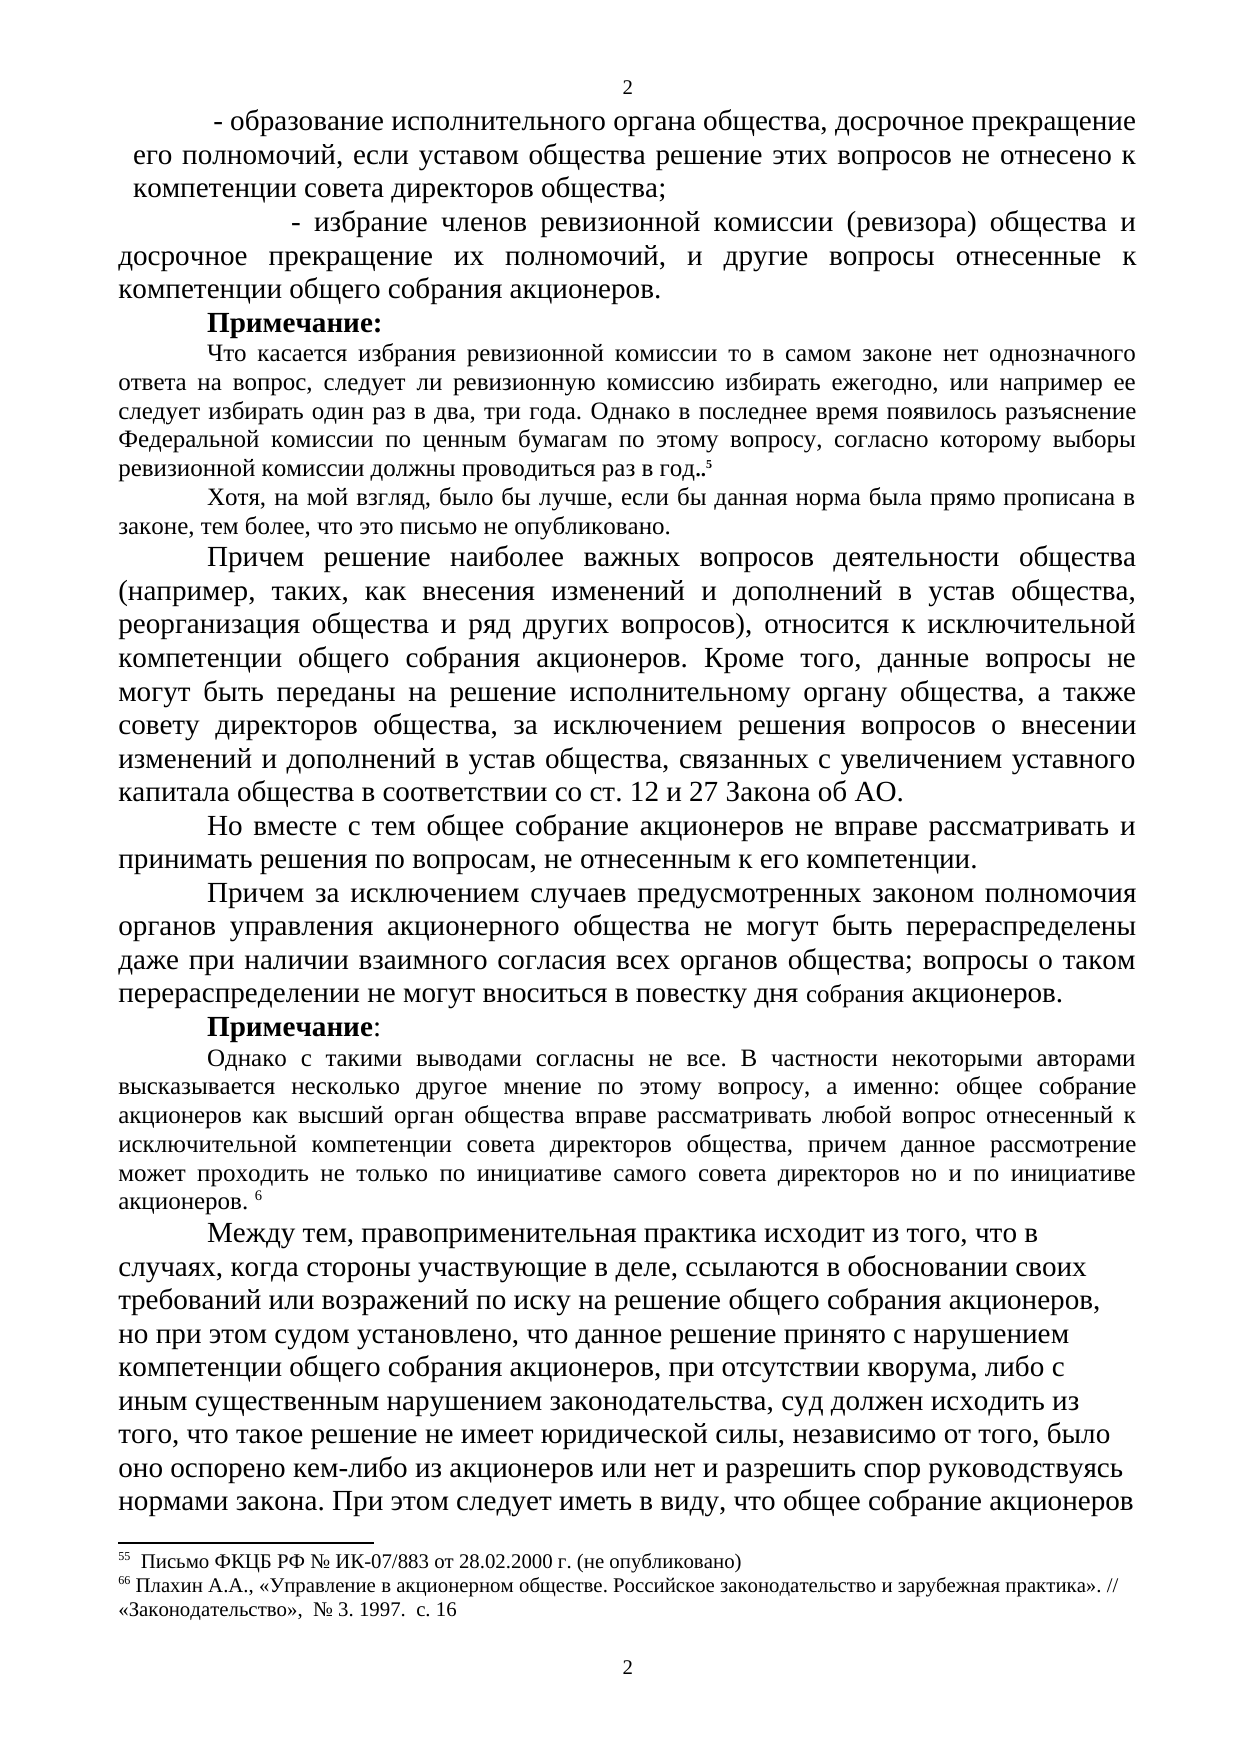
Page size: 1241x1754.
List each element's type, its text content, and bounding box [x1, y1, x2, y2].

text Что касается избрания ревизионной комиссии то в самом законе нет однозначного ответа на вопрос, следует ли ревизионную комиссию избирать ежегодно, или например ее следует избирать один раз в два, три года. Однако в последнее время появилось разъяснение Федеральной комиссии по ценным бумагам по этому вопросу, согласно которому выборы ревизионной комиссии должны проводиться раз в год..5 [118, 338, 1137, 482]
text Примечание: [118, 305, 1137, 338]
text Причем за исключением случаев предусмотренных законом полномочия органов управления акционерного общества не могут быть перераспределены даже при наличии взаимного согласия всех органов общества; вопросы о таком перераспределении не могут вноситься в повестку дня собрания акционеров. [118, 875, 1137, 1009]
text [118, 1215, 1137, 1517]
text Хотя, на мой взгляд, было бы лучше, если бы данная норма была прямо прописана в законе, тем более, что это письмо не опубликовано. [118, 482, 1137, 539]
text Но вместе с тем общее собрание акционеров не вправе рассматривать и принимать решения по вопросам, не отнесенным к его компетенции. [118, 808, 1137, 875]
text Примечание: [118, 1009, 1137, 1043]
text Причем решение наиболее важных вопросов деятельности общества (например, таких, как внесения изменений и дополнений в устав общества, реорганизация общества и ряд других вопросов), относится к исключительной компетенции общего собрания акционеров. Кроме того, данные вопросы не могут быть переданы на решение исполнительному органу общества, а также совету директоров общества, за исключением решения вопросов о внесении изменений и дополнений в устав общества, связанных с увеличением уставного капитала общества в соответствии со ст. 12 и 27 Закона об АО. [118, 539, 1137, 808]
subtitle Однако с такими выводами согласны не все. В частности некоторыми авторами высказывается несколько другое мнение по этому вопросу, а именно: общее собрание акционеров как высший орган общества вправе рассматривать любой вопрос отнесенный к исключительной компетенции совета директоров общества, причем данное рассмотрение может проходить не только по инициативе самого совета директоров но и по инициативе акционеров. 6 [118, 1043, 1137, 1215]
text - образование исполнительного органа общества, досрочное прекращение его полномочий, если уставом общества решение этих вопросов не отнесено к компетенции совета директоров общества; [133, 103, 1137, 204]
text - избрание членов ревизионной комиссии (ревизора) общества и досрочное прекращение их полномочий, и другие вопросы отнесенные к компетенции общего собрания акционеров. [118, 204, 1137, 305]
